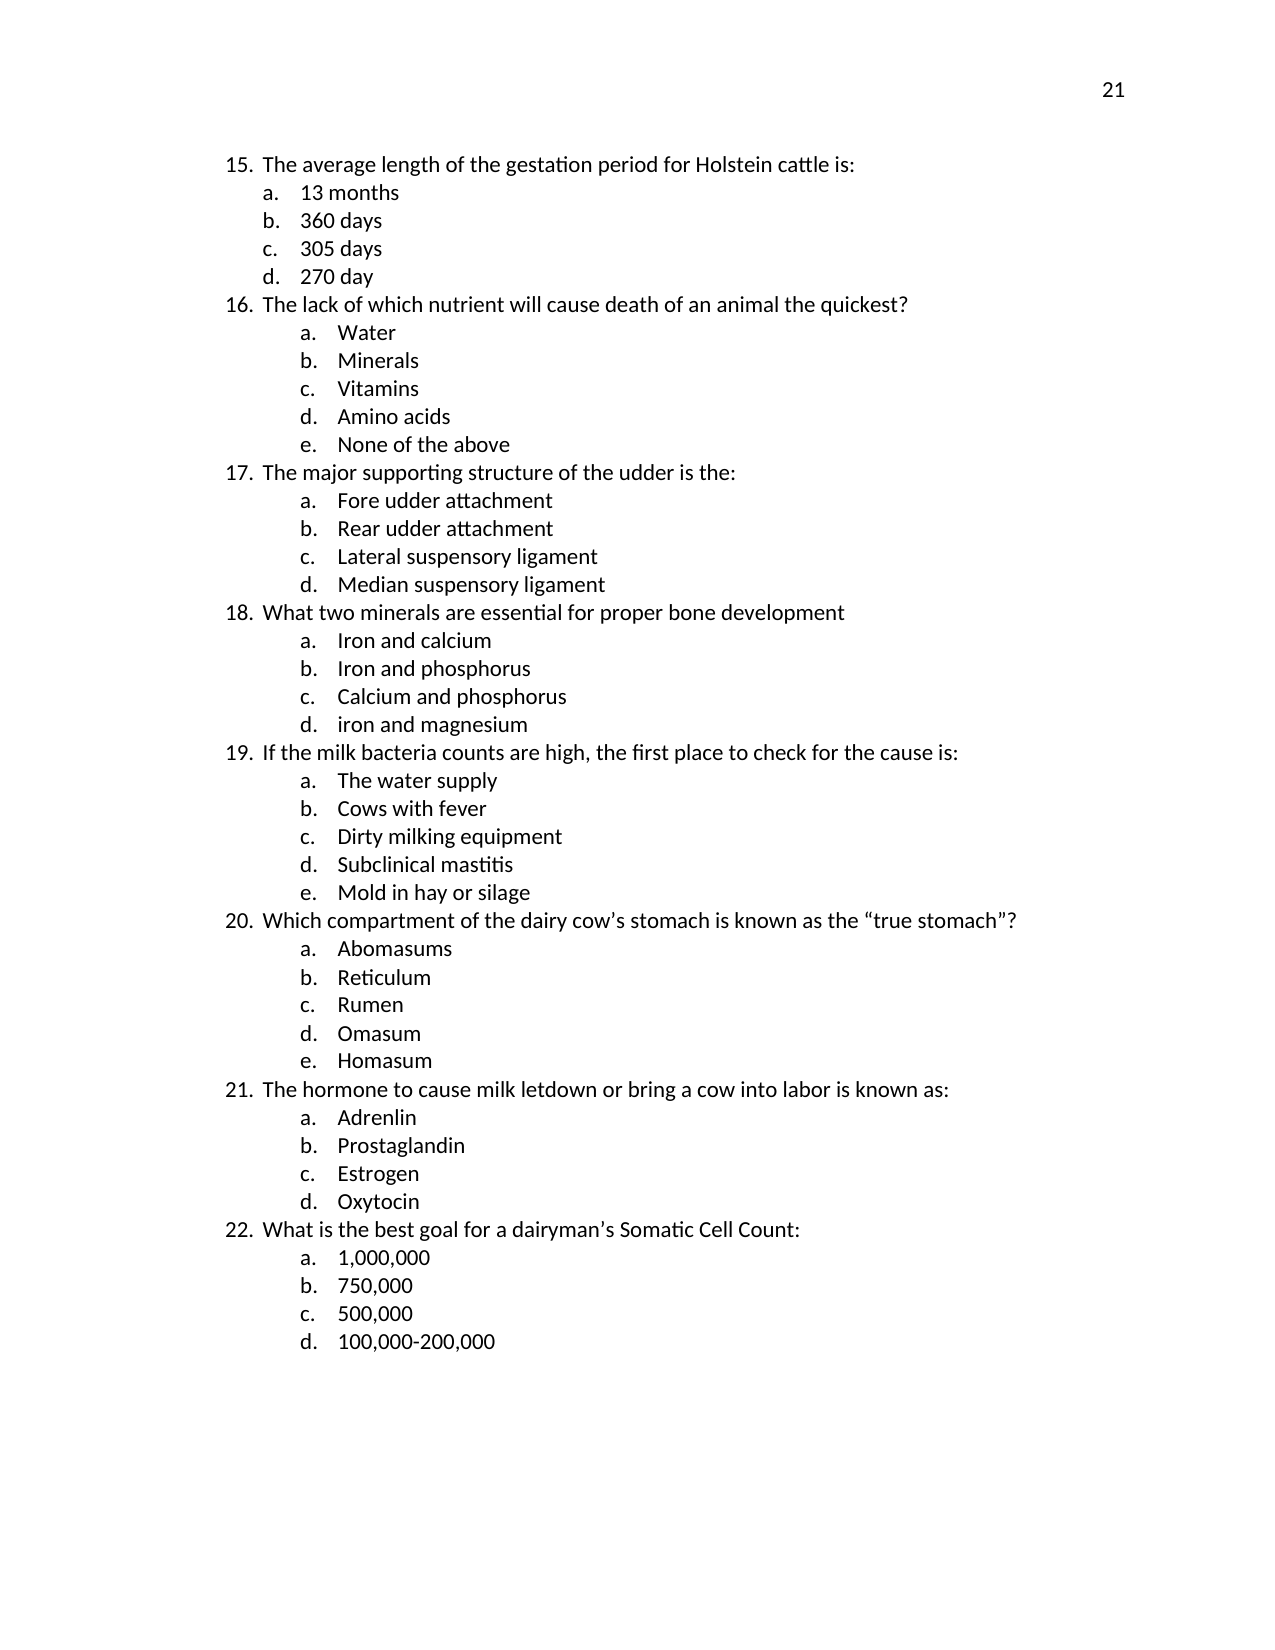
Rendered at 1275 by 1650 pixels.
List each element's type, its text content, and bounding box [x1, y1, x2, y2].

list 500,000 [300, 1299, 1275, 1327]
list Fore udder attachment [300, 486, 1275, 514]
list iron and magnesium [300, 710, 1275, 738]
list The average length of the gestation period for Holstein cattle is: [225, 150, 1275, 178]
list 360 days [262, 206, 1275, 234]
list Which compartment of the dairy cow’s stomach is known as the “true stomach”? [225, 907, 1275, 934]
list The major supporting structure of the udder is the: [225, 458, 1275, 486]
list 305 days [262, 234, 1275, 262]
list Amino acids [300, 402, 1275, 430]
list Rumen [300, 991, 1275, 1019]
list Mold in hay or silage [300, 878, 1275, 907]
list Omasum [300, 1019, 1275, 1047]
list Vitamins [300, 374, 1275, 402]
list Oxytocin [300, 1187, 1275, 1215]
list Adrenlin [300, 1103, 1275, 1131]
list Prostaglandin [300, 1131, 1275, 1159]
list The hormone to cause milk letdown or bring a cow into labor is known as: [225, 1075, 1275, 1103]
list Estrogen [300, 1159, 1275, 1187]
list Cows with fever [300, 794, 1275, 822]
list If the milk bacteria counts are high, the first place to check for the cause is: [225, 738, 1275, 766]
list Subclinical mastitis [300, 851, 1275, 878]
list 750,000 [300, 1271, 1275, 1299]
list What two minerals are essential for proper bone development [225, 598, 1275, 626]
list The lack of which nutrient will cause death of an animal the quickest? [225, 290, 1275, 318]
list Lateral suspensory ligament [300, 542, 1275, 570]
list Rear udder attachment [300, 514, 1275, 542]
list Iron and calcium [300, 626, 1275, 654]
list Median suspensory ligament [300, 570, 1275, 598]
list What is the best goal for a dairyman’s Somatic Cell Count: [225, 1215, 1275, 1243]
list Reticulum [300, 963, 1275, 991]
list Homasum [300, 1047, 1275, 1075]
list Iron and phosphorus [300, 654, 1275, 682]
list 270 day [262, 262, 1275, 290]
list Water [300, 318, 1275, 346]
list 100,000-200,000 [300, 1327, 1275, 1355]
list Abomasums [300, 934, 1275, 963]
list 1,000,000 [300, 1243, 1275, 1271]
list The water supply [300, 766, 1275, 794]
list Dirty milking equipment [300, 822, 1275, 851]
list Minerals [300, 346, 1275, 374]
list 13 months [262, 178, 1275, 206]
list Calcium and phosphorus [300, 682, 1275, 710]
list None of the above [300, 430, 1275, 458]
